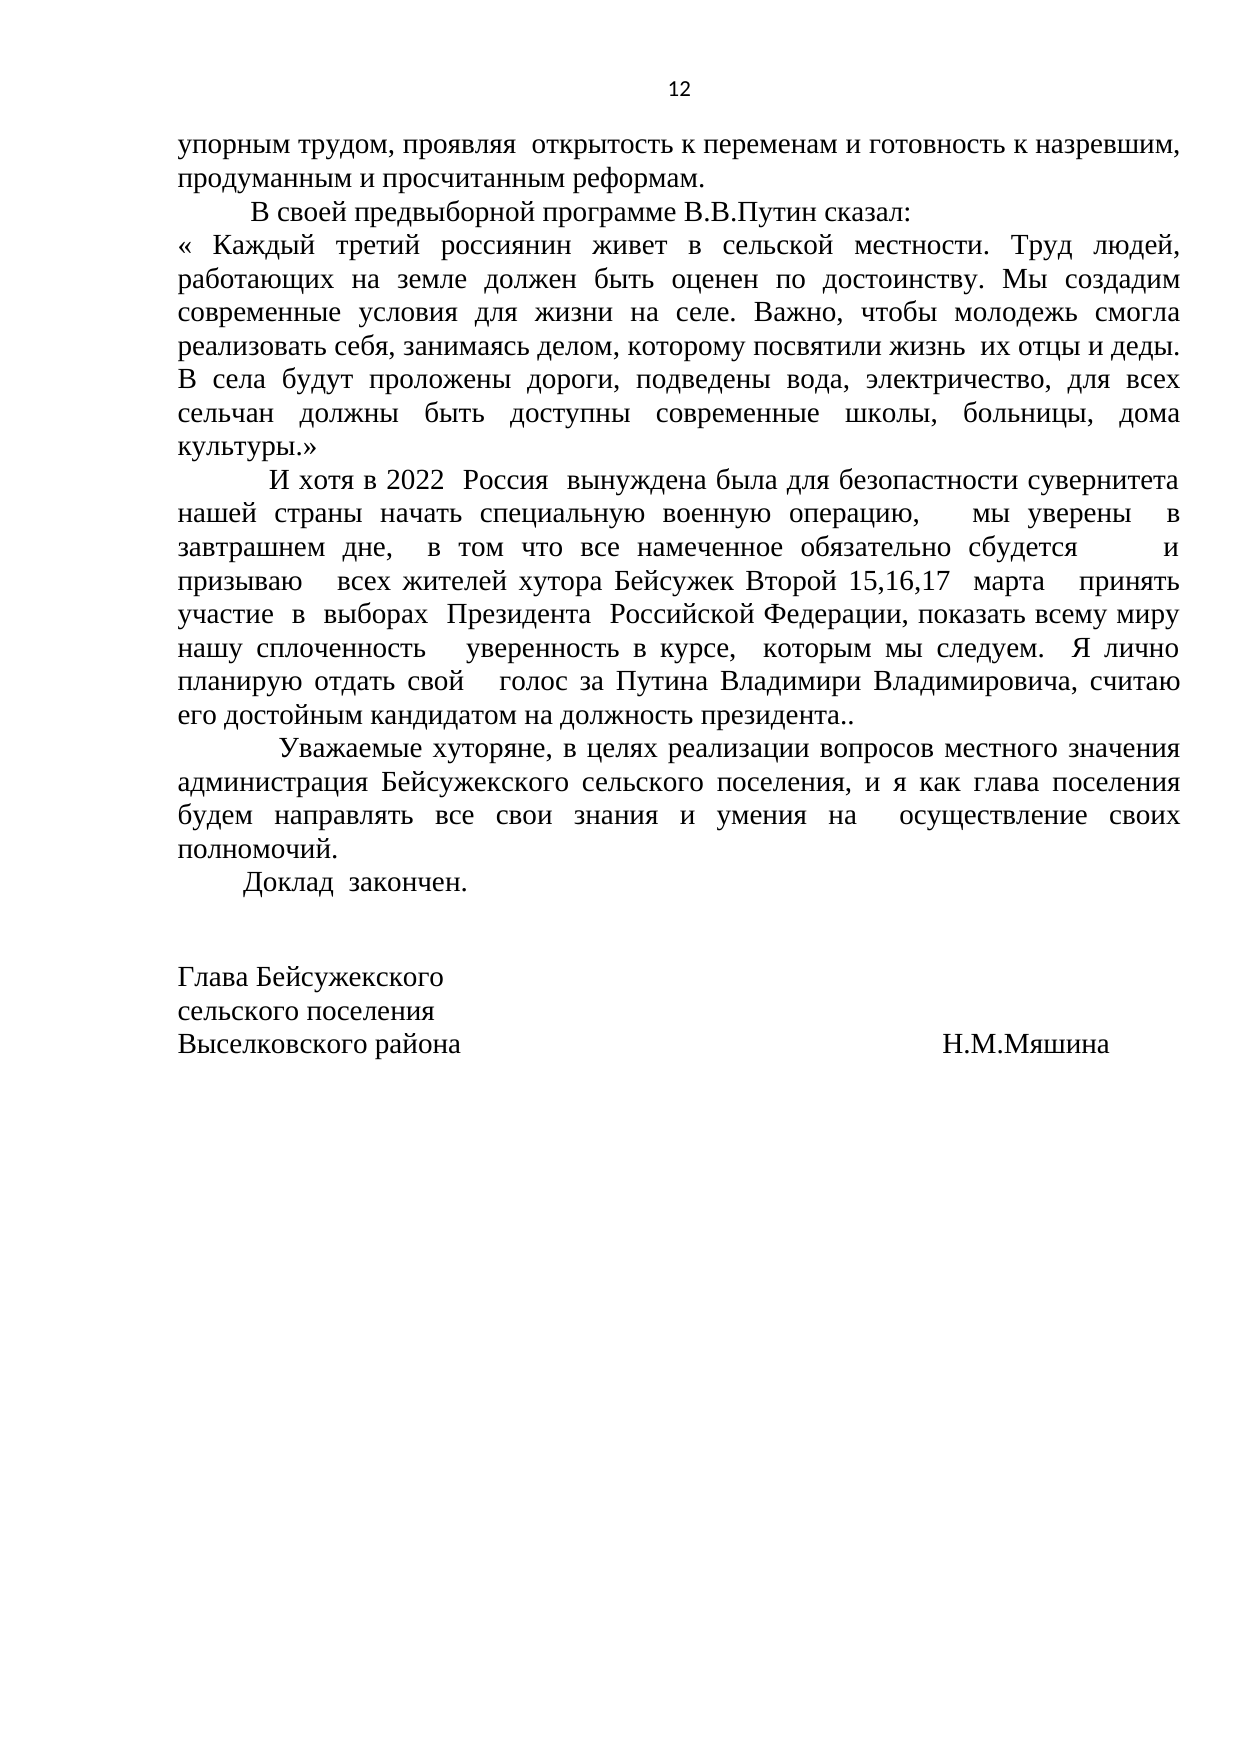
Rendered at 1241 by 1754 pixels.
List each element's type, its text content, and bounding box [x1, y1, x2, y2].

text сельского поселения [177, 993, 1181, 1027]
text Уважаемые хуторяне, в целях реализации вопросов местного значения администрация Бейсужекского сельского поселения, и я как глава поселения будем направлять все свои знания и умения на осуществление своих полномочий. [177, 730, 1181, 864]
text В своей предвыборной программе В.В.Путин сказал: [177, 194, 1181, 227]
text И хотя в 2022 Россия вынуждена была для безопастности сувернитета нашей страны начать специальную военную операцию, мы уверены в завтрашнем дне, в том что все намеченное обязательно сбудется и призываю всех жителей хутора Бейсужек Второй 15,16,17 марта принять участие в выборах Президента Российской Федерации, показать всему миру нашу сплоченность уверенность в курсе, которым мы следуем. Я лично планирую отдать свой голос за Путина Владимири Владимировича, считаю его достойным кандидатом на должность президента.. [177, 462, 1181, 730]
text Глава Бейсужекского [177, 959, 1181, 993]
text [177, 127, 1181, 194]
text Доклад закончен. [177, 864, 1181, 898]
text Выселковского района Н.М.Мяшина [177, 1027, 1181, 1060]
text « Каждый третий россиянин живет в сельской местности. Труд людей, работающих на земле должен быть оценен по достоинству. Мы создадим современные условия для жизни на селе. Важно, чтобы молодежь смогла реализовать себя, занимаясь делом, которому посвятили жизнь их отцы и деды. В села будут проложены дороги, подведены вода, электричество, для всех сельчан должны быть доступны современные школы, больницы, дома культуры.» [177, 227, 1181, 462]
